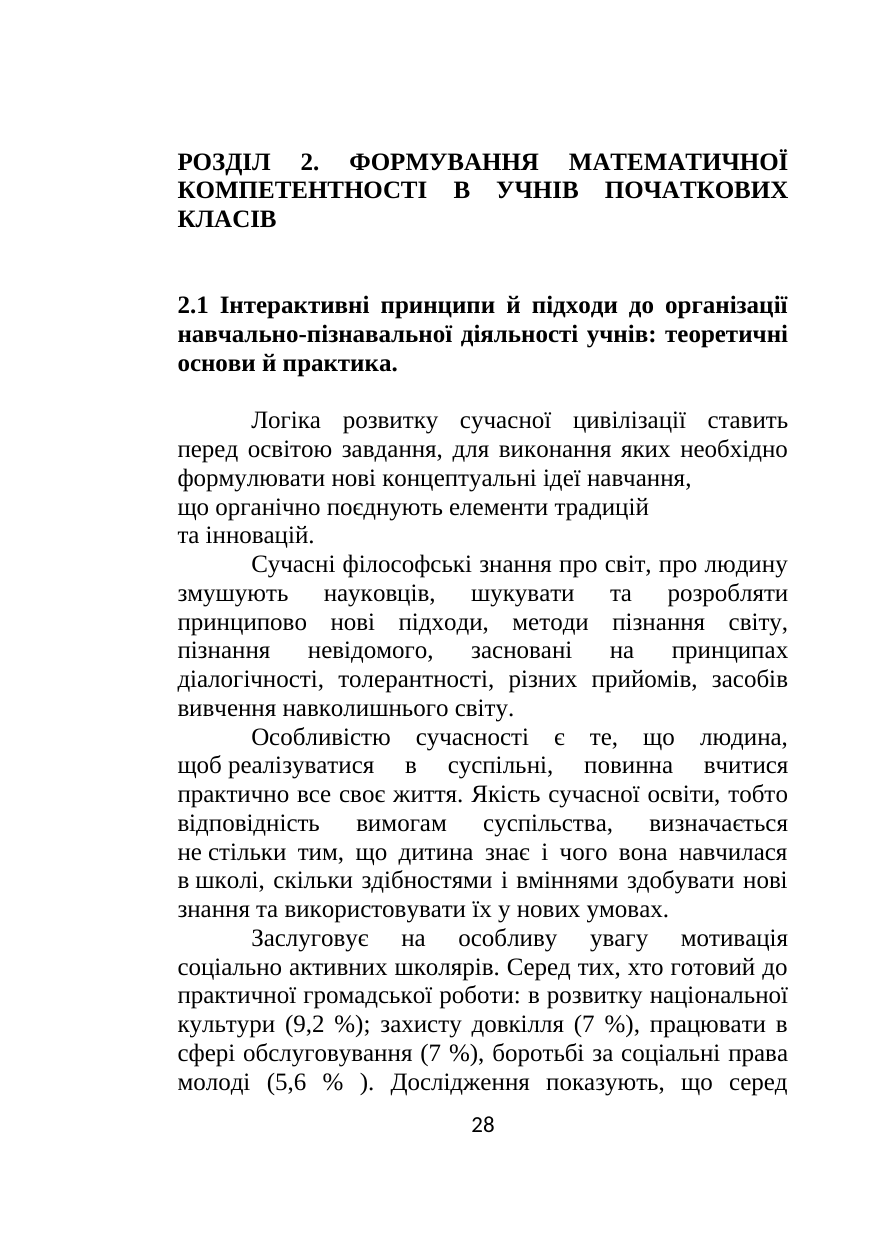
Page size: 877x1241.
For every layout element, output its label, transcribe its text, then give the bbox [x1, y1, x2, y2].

text 2.1 Інтерактивні принципи й підходи до організації навчально-пізнавальної діяльності учнів: теоретичні основи й практика. [177, 291, 788, 377]
text та інновацій. [177, 521, 788, 549]
text РОЗДІЛ 2. ФОРМУВАННЯ МАТЕМАТИЧНОЇ КОМПЕТЕНТНОСТІ В УЧНІВ ПОЧАТКОВИХ КЛАСІВ [177, 147, 788, 233]
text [177, 923, 788, 1096]
text Логіка розвитку сучасної цивілізації ставить перед освітою завдання, для виконання яких необхідно формулювати нові концептуальні ідеї навчання, [177, 406, 788, 492]
text що органічно поєднують елементи традицій [177, 492, 788, 521]
text Особливістю сучасності є те, що людина, щоб реалізуватися в суспільні, повинна вчитися практично все своє життя. Якість сучасної освіти, тобто відповідність вимогам суспільства, визначається не стільки тим, що дитина знає і чого вона навчилася в школі, скільки здібностями і вміннями здобувати нові знання та використовувати їх у нових умовах. [177, 722, 788, 923]
text Сучасні філософські знання про світ, про людину змушують науковців, шукувати та розробляти принципово нові підходи, методи пізнання світу, пізнання невідомого, засновані на принципах діалогічності, толерантності, різних прийомів, засобів вивчення навколишнього світу. [177, 549, 788, 722]
